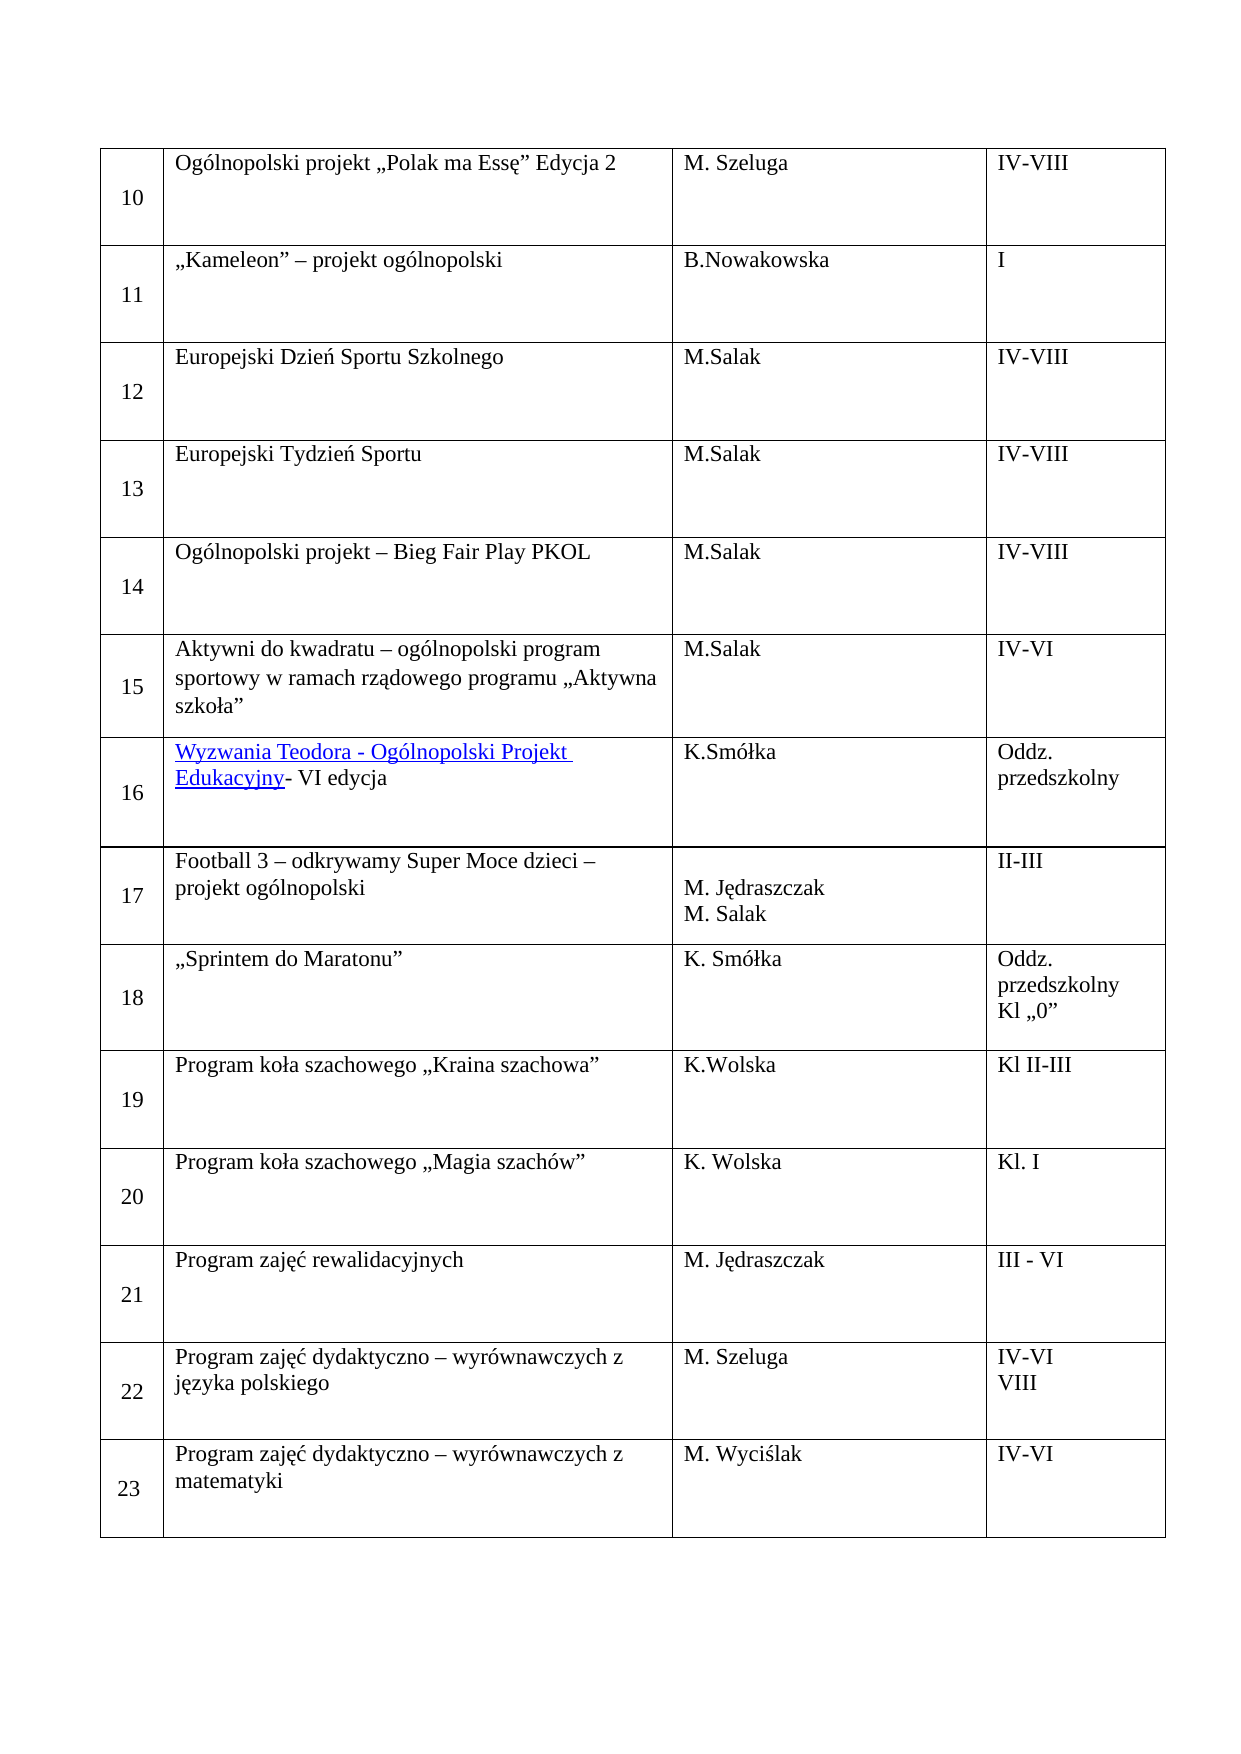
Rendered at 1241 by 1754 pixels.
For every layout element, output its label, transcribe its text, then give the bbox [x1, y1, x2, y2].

table_cell II-III [987, 848, 1165, 944]
table_cell K.Smółka [673, 738, 986, 846]
table_cell M.Salak [673, 343, 986, 439]
table_cell Oddz. przedszkolny [987, 738, 1165, 846]
table_cell IV-VI VIII [987, 1343, 1165, 1439]
table_cell Program zajęć rewalidacyjnych [164, 1246, 672, 1342]
table_cell Europejski Tydzień Sportu [164, 441, 672, 537]
table_cell Wyzwania Teodora - Ogólnopolski Projekt Edukacyjny- VI edycja [164, 738, 672, 846]
table_cell 14 [101, 538, 163, 634]
table_cell Oddz. przedszkolny Kl „0” [987, 945, 1165, 1050]
table_cell 19 [101, 1051, 163, 1147]
table_cell M.Salak [673, 538, 986, 634]
table_cell M. Szeluga [673, 149, 986, 245]
table_cell „Kameleon” – projekt ogólnopolski [164, 246, 672, 342]
table_cell 12 [101, 343, 163, 439]
table_cell 15 [101, 635, 163, 737]
table_cell III - VI [987, 1246, 1165, 1342]
table_cell Football 3 – odkrywamy Super Moce dzieci – projekt ogólnopolski [164, 848, 672, 944]
table_cell 13 [101, 441, 163, 537]
table_cell 11 [101, 246, 163, 342]
table_cell K. Wolska [673, 1149, 986, 1245]
table_cell M.Salak [673, 635, 986, 737]
table_cell K. Smółka [673, 945, 986, 1050]
table_cell M. Szeluga [673, 1343, 986, 1439]
table_cell Kl II-III [987, 1051, 1165, 1147]
table_cell Europejski Dzień Sportu Szkolnego [164, 343, 672, 439]
table_cell Ogólnopolski projekt „Polak ma Essę” Edycja 2 [164, 149, 672, 245]
table_cell 17 [101, 848, 163, 944]
table_cell IV-VIII [987, 343, 1165, 439]
table_cell 16 [101, 738, 163, 846]
table_cell M. Wyciślak [673, 1440, 986, 1537]
table_cell IV-VIII [987, 149, 1165, 245]
table_cell 23 [101, 1440, 163, 1537]
table_cell Aktywni do kwadratu – ogólnopolski program sportowy w ramach rządowego programu „Aktywna szkoła” [164, 635, 672, 737]
table_cell M. Jędraszczak M. Salak [673, 848, 986, 944]
table_cell Program zajęć dydaktyczno – wyrównawczych z matematyki [164, 1440, 672, 1537]
table_cell M. Jędraszczak [673, 1246, 986, 1342]
table_cell 10 [101, 149, 163, 245]
table_cell IV-VI [987, 1440, 1165, 1537]
table_cell „Sprintem do Maratonu” [164, 945, 672, 1050]
table_cell K.Wolska [673, 1051, 986, 1147]
table_cell IV-VIII [987, 441, 1165, 537]
table_cell 21 [101, 1246, 163, 1342]
table_cell 20 [101, 1149, 163, 1245]
table_cell 22 [101, 1343, 163, 1439]
table_cell Program koła szachowego „Magia szachów” [164, 1149, 672, 1245]
table_cell M.Salak [673, 441, 986, 537]
table_cell Program koła szachowego „Kraina szachowa” [164, 1051, 672, 1147]
table_cell B.Nowakowska [673, 246, 986, 342]
table_cell Kl. I [987, 1149, 1165, 1245]
table_cell I [987, 246, 1165, 342]
table_cell IV-VI [987, 635, 1165, 737]
table_cell IV-VIII [987, 538, 1165, 634]
table_cell Ogólnopolski projekt – Bieg Fair Play PKOL [164, 538, 672, 634]
table_cell 18 [101, 945, 163, 1050]
table_cell Program zajęć dydaktyczno – wyrównawczych z języka polskiego [164, 1343, 672, 1439]
